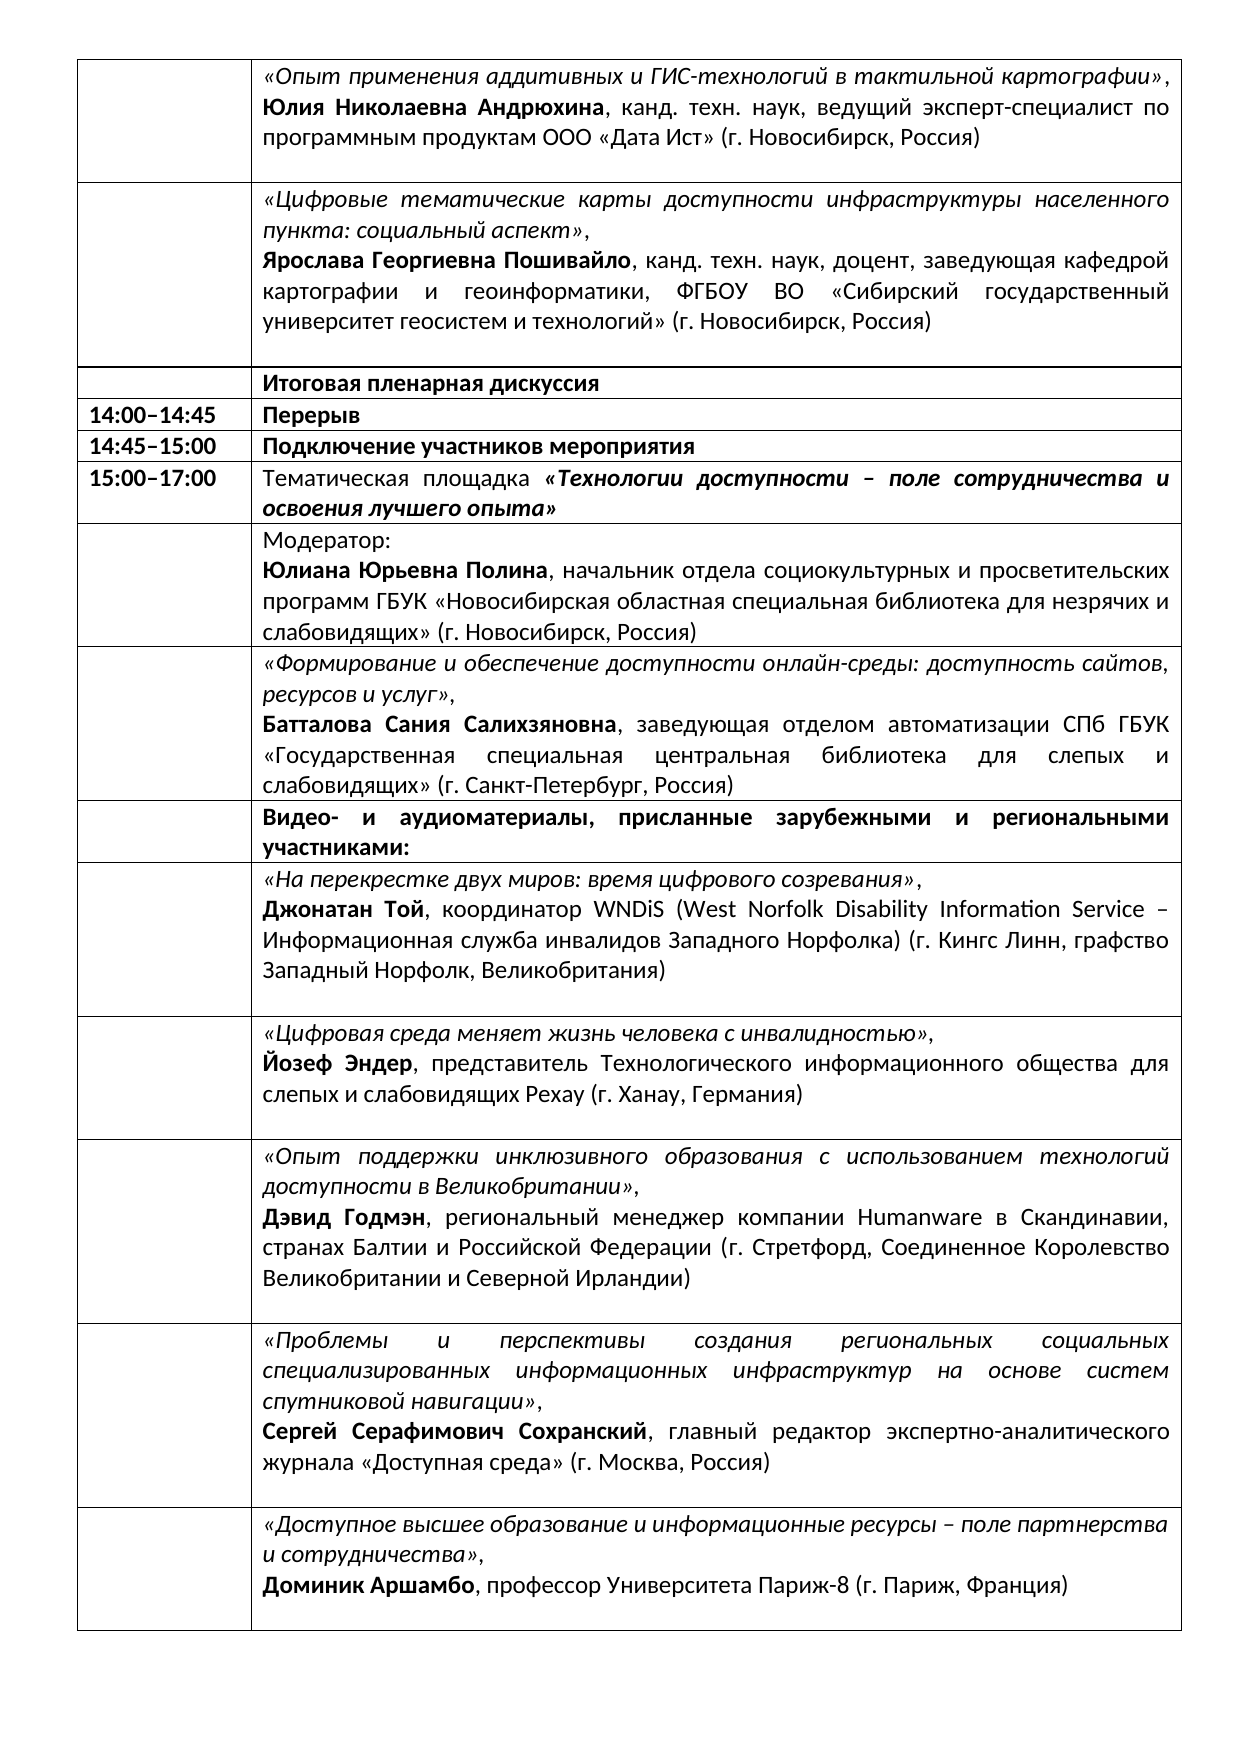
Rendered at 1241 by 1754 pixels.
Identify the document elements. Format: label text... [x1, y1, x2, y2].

table_cell «На перекрестке двух миров: время цифрового созревания», Джонатан Той, координатор WNDiS (West Norfolk Disability Information Service – Информационная служба инвалидов Западного Норфолка) (г. Кингс Линн, графство Западный Норфолк, Великобритания) [252, 863, 1181, 1016]
table_cell «Цифровые тематические карты доступности инфраструктуры населенного пункта: социальный аспект», Ярослава Георгиевна Пошивайло, канд. техн. наук, доцент, заведующая кафедрой картографии и геоинформатики, ФГБОУ ВО «Сибирский государственный университет геосистем и технологий» (г. Новосибирск, Россия) [252, 183, 1181, 366]
table_cell «Опыт применения аддитивных и ГИС-технологий в тактильной картографии», Юлия Николаевна Андрюхина, канд. техн. наук, ведущий эксперт-специалист по программным продуктам ООО «Дата Ист» (г. Новосибирск, Россия) [252, 60, 1181, 182]
table_cell «Формирование и обеспечение доступности онлайн-среды: доступность сайтов, ресурсов и услуг», Батталова Сания Салихзяновна, заведующая отделом автоматизации СПб ГБУК «Государственная специальная центральная библиотека для слепых и слабовидящих» (г. Санкт-Петербург, Россия) [252, 647, 1181, 800]
table_cell «Доступное высшее образование и информационные ресурсы – поле партнерства и сотрудничества», Доминик Аршамбо, профессор Университета Париж-8 (г. Париж, Франция) [252, 1508, 1181, 1630]
table_cell Итоговая пленарная дискуссия [252, 368, 1181, 398]
table_cell [78, 1324, 251, 1507]
table_cell [78, 801, 251, 862]
table_cell [78, 1508, 251, 1630]
table_cell Подключение участников мероприятия [252, 431, 1181, 461]
table_cell [78, 60, 251, 182]
table_cell «Проблемы и перспективы создания региональных социальных специализированных информационных инфраструктур на основе систем спутниковой навигации», Сергей Серафимович Сохранский, главный редактор экспертно-аналитического журнала «Доступная среда» (г. Москва, Россия) [252, 1324, 1181, 1507]
table_cell Модератор: Юлиана Юрьевна Полина, начальник отдела социокультурных и просветительских программ ГБУК «Новосибирская областная специальная библиотека для незрячих и слабовидящих» (г. Новосибирск, Россия) [252, 524, 1181, 646]
table_cell [78, 524, 251, 646]
table_cell [78, 1017, 251, 1139]
table_cell [78, 183, 251, 366]
table_cell 14:00–14:45 [78, 399, 251, 429]
table_cell «Опыт поддержки инклюзивного образования с использованием технологий доступности в Великобритании», Дэвид Годмэн, региональный менеджер компании Humanware в Скандинавии, странах Балтии и Российской Федерации (г. Стретфорд, Соединенное Королевство Великобритании и Северной Ирландии) [252, 1140, 1181, 1323]
table_cell 15:00–17:00 [78, 462, 251, 523]
table_cell [78, 1140, 251, 1323]
table_cell Видео- и аудиоматериалы, присланные зарубежными и региональными участниками: [252, 801, 1181, 862]
table_cell [78, 647, 251, 800]
table_cell Перерыв [252, 399, 1181, 429]
table_cell «Цифровая среда меняет жизнь человека с инвалидностью», Йозеф Эндер, представитель Технологического информационного общества для слепых и слабовидящих Рехау (г. Ханау, Германия) [252, 1017, 1181, 1139]
table_cell [78, 863, 251, 1016]
table_cell 14:45–15:00 [78, 431, 251, 461]
table_cell Тематическая площадка «Технологии доступности – поле сотрудничества и освоения лучшего опыта» [252, 462, 1181, 523]
table_cell [78, 368, 251, 398]
